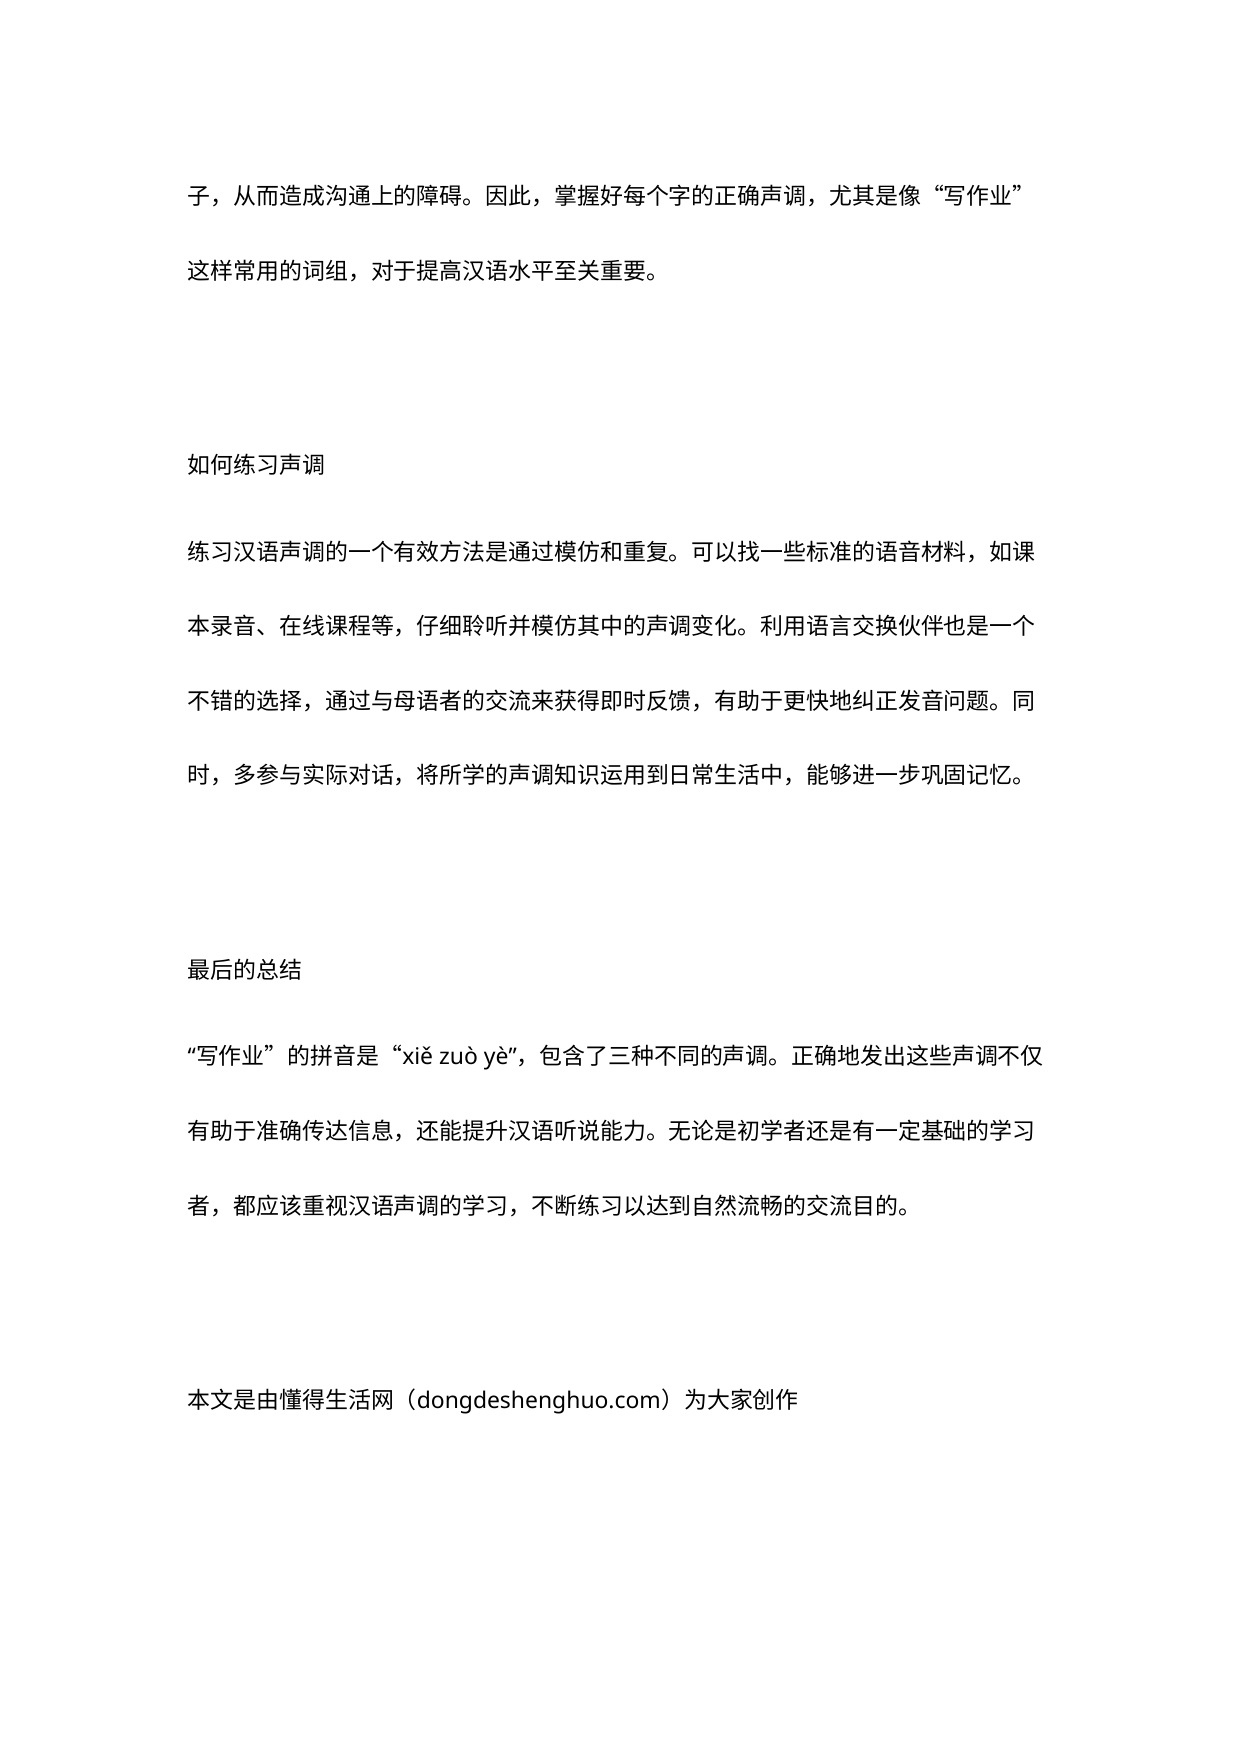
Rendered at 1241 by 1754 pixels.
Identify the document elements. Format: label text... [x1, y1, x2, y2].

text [187, 162, 1053, 302]
text 最后的总结 [187, 936, 1053, 1001]
text 本文是由懂得生活网（dongdeshenghuo.com）为大家创作 [187, 1366, 1053, 1431]
text “写作业”的拼音是“xiě zuò yè”，包含了三种不同的声调。正确地发出这些声调不仅有助于准确传达信息，还能提升汉语听说能力。无论是初学者还是有一定基础的学习者，都应该重视汉语声调的学习，不断练习以达到自然流畅的交流目的。 [187, 1022, 1053, 1237]
text 如何练习声调 [187, 431, 1053, 496]
text 练习汉语声调的一个有效方法是通过模仿和重复。可以找一些标准的语音材料，如课本录音、在线课程等，仔细聆听并模仿其中的声调变化。利用语言交换伙伴也是一个不错的选择，通过与母语者的交流来获得即时反馈，有助于更快地纠正发音问题。同时，多参与实际对话，将所学的声调知识运用到日常生活中，能够进一步巩固记忆。 [187, 517, 1053, 807]
